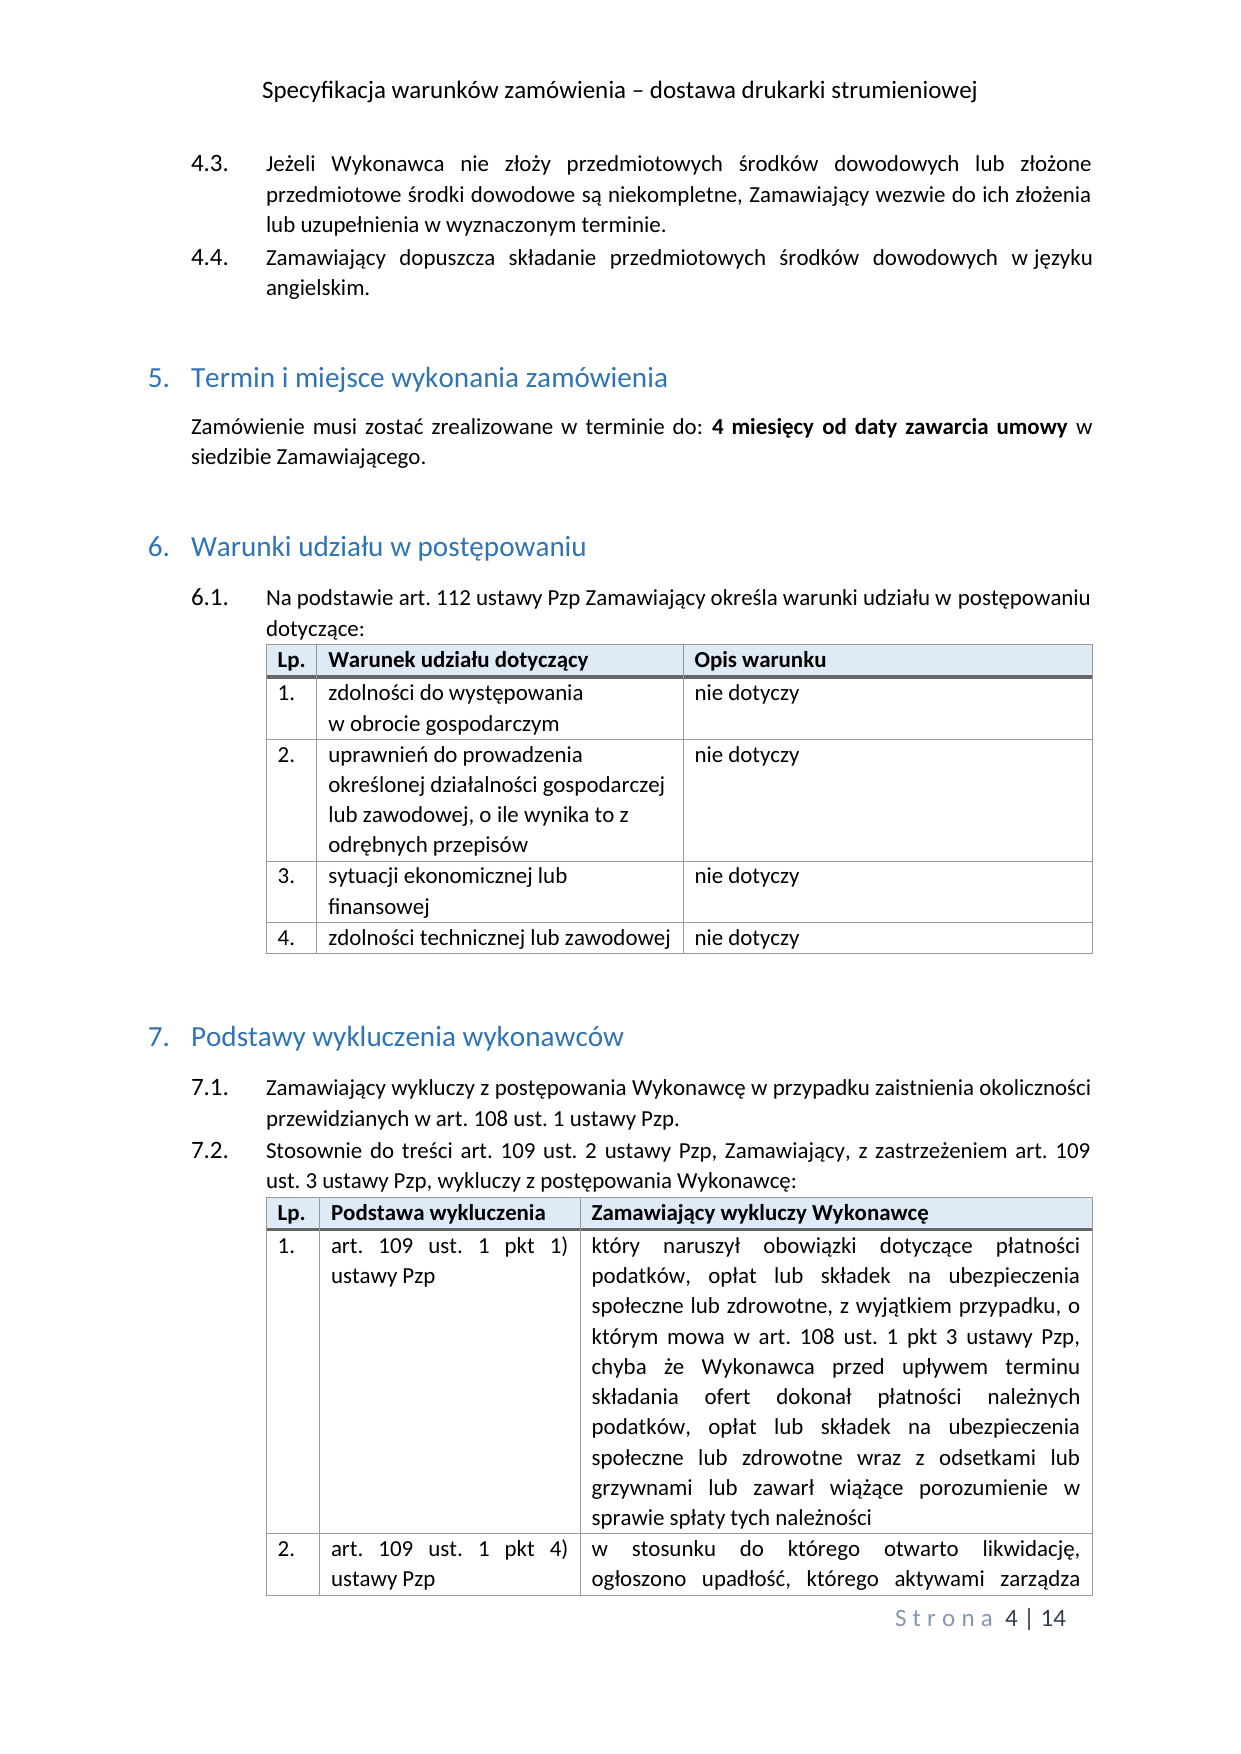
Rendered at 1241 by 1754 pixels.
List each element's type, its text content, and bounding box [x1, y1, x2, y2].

table_cell nie dotyczy [684, 740, 1092, 861]
table_cell 4. [267, 923, 316, 953]
table_cell 2. [267, 740, 316, 861]
table_cell zdolności technicznej lub zawodowej [317, 923, 683, 953]
table_cell 1. [267, 1231, 319, 1533]
table_cell nie dotyczy [684, 923, 1092, 953]
table_cell nie dotyczy [684, 862, 1092, 922]
table_cell 3. [267, 862, 316, 922]
table_header Zamawiający wykluczy Wykonawcę [581, 1198, 1092, 1228]
table_header Lp. [267, 1198, 319, 1228]
list Termin i miejsce wykonania zamówienia [148, 359, 1093, 394]
subtitle Na podstawie art. 112 ustawy Pzp Zamawiający określa warunki udziału w postępowaniu dotyczące: [191, 581, 1093, 642]
table_header Opis warunku [684, 645, 1092, 675]
text Zamówienie musi zostać zrealizowane w terminie do: 4 miesięcy od daty zawarcia umowy w siedzibie Zamawiającego. [191, 412, 1093, 471]
table_cell zdolności do występowania w obrocie gospodarczym [317, 679, 683, 739]
table_header Warunek udziału dotyczący [317, 645, 683, 675]
list Zamawiający dopuszcza składanie przedmiotowych środków dowodowych w języku angielskim. [191, 241, 1093, 301]
table_cell uprawnień do prowadzenia określonej działalności gospodarczej lub zawodowej, o ile wynika to z odrębnych przepisów [317, 740, 683, 861]
table_cell 1. [267, 679, 316, 739]
table_cell 2. [267, 1534, 319, 1594]
table_header Podstawa wykluczenia [320, 1198, 580, 1228]
table_cell nie dotyczy [684, 679, 1092, 739]
list Stosownie do treści art. 109 ust. 2 ustawy Pzp, Zamawiający, z zastrzeżeniem art. 109 ust. 3 ustawy Pzp, wykluczy z postępowania Wykonawcę: [191, 1134, 1093, 1195]
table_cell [320, 1534, 580, 1594]
table_cell który naruszył obowiązki dotyczące płatności podatków, opłat lub składek na ubezpieczenia społeczne lub zdrowotne, z wyjątkiem przypadku, o którym mowa w art. 108 ust. 1 pkt 3 ustawy Pzp, chyba że Wykonawca przed upływem terminu składania ofert dokonał płatności należnych podatków, opłat lub składek na ubezpieczenia społeczne lub zdrowotne wraz z odsetkami lub grzywnami lub zawarł wiążące porozumienie w sprawie spłaty tych należności [581, 1231, 1092, 1533]
table_header Lp. [267, 645, 316, 675]
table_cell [581, 1534, 1092, 1594]
list Zamawiający wykluczy z postępowania Wykonawcę w przypadku zaistnienia okoliczności przewidzianych w art. 108 ust. 1 ustawy Pzp. [191, 1071, 1093, 1132]
list Warunki udziału w postępowaniu [148, 528, 1093, 563]
table_cell sytuacji ekonomicznej lub finansowej [317, 862, 683, 922]
list Jeżeli Wykonawca nie złoży przedmiotowych środków dowodowych lub złożone przedmiotowe środki dowodowe są niekompletne, Zamawiający wezwie do ich złożenia lub uzupełnienia w wyznaczonym terminie. [191, 148, 1093, 238]
list Podstawy wykluczenia wykonawców [148, 1018, 1093, 1053]
table_cell art. 109 ust. 1 pkt 1) ustawy Pzp [320, 1231, 580, 1533]
